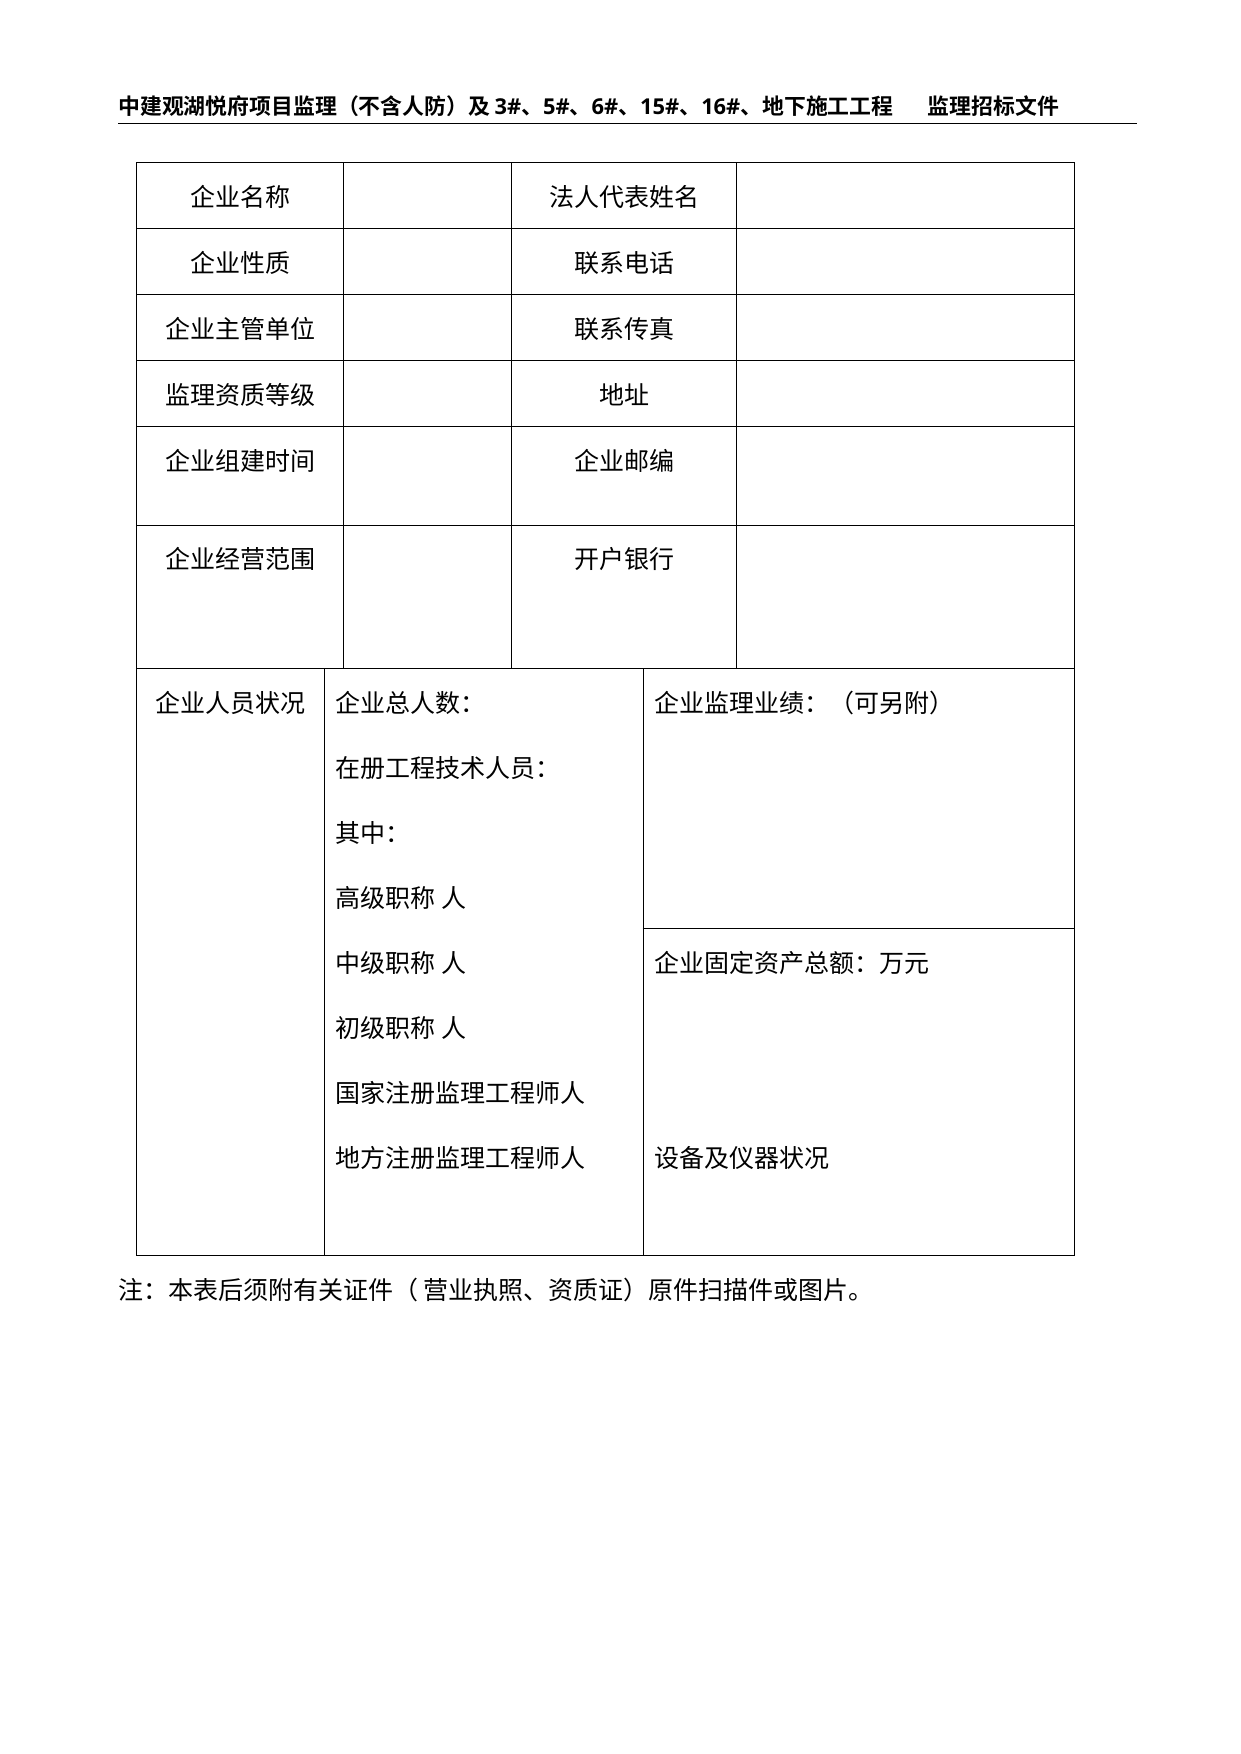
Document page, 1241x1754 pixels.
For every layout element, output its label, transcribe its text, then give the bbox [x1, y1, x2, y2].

table_cell [737, 361, 1074, 426]
table_header [344, 163, 511, 228]
table_cell 企业总人数： 在册工程技术人员： 其中： 高级职称 人 中级职称 人 初级职称 人 国家注册监理工程师人 地方注册监理工程师人 [325, 669, 643, 1189]
table_cell 联系传真 [512, 295, 736, 360]
table_header [737, 163, 1074, 228]
table_cell [344, 295, 511, 360]
table_cell 监理资质等级 [137, 361, 343, 426]
text 注：本表后须附有关证件（ 营业执照、资质证）原件扫描件或图片。 [118, 1256, 1137, 1321]
table_header 企业名称 [137, 163, 343, 228]
table_cell [737, 295, 1074, 360]
table_cell 开户银行 [512, 526, 736, 668]
table_cell [344, 427, 511, 524]
table_cell [344, 361, 511, 426]
table_cell 企业邮编 [512, 427, 736, 524]
table_cell [344, 229, 511, 294]
table_cell 企业监理业绩：（可另附） [644, 669, 1074, 928]
table_cell 地址 [512, 361, 736, 426]
table_header 法人代表姓名 [512, 163, 736, 228]
table_cell 企业主管单位 [137, 295, 343, 360]
table_cell 企业组建时间 [137, 427, 343, 524]
table_cell [737, 526, 1074, 668]
table_cell [137, 1189, 324, 1255]
table_cell [344, 526, 511, 668]
table_cell [325, 1189, 643, 1255]
table_cell 企业固定资产总额：万元 设备及仪器状况 [644, 929, 1074, 1255]
table_cell 企业性质 [137, 229, 343, 294]
table_cell 联系电话 [512, 229, 736, 294]
table_cell 企业经营范围 [137, 526, 343, 668]
table_cell [737, 427, 1074, 524]
table_cell 企业人员状况 [137, 669, 324, 1189]
table_cell [737, 229, 1074, 294]
